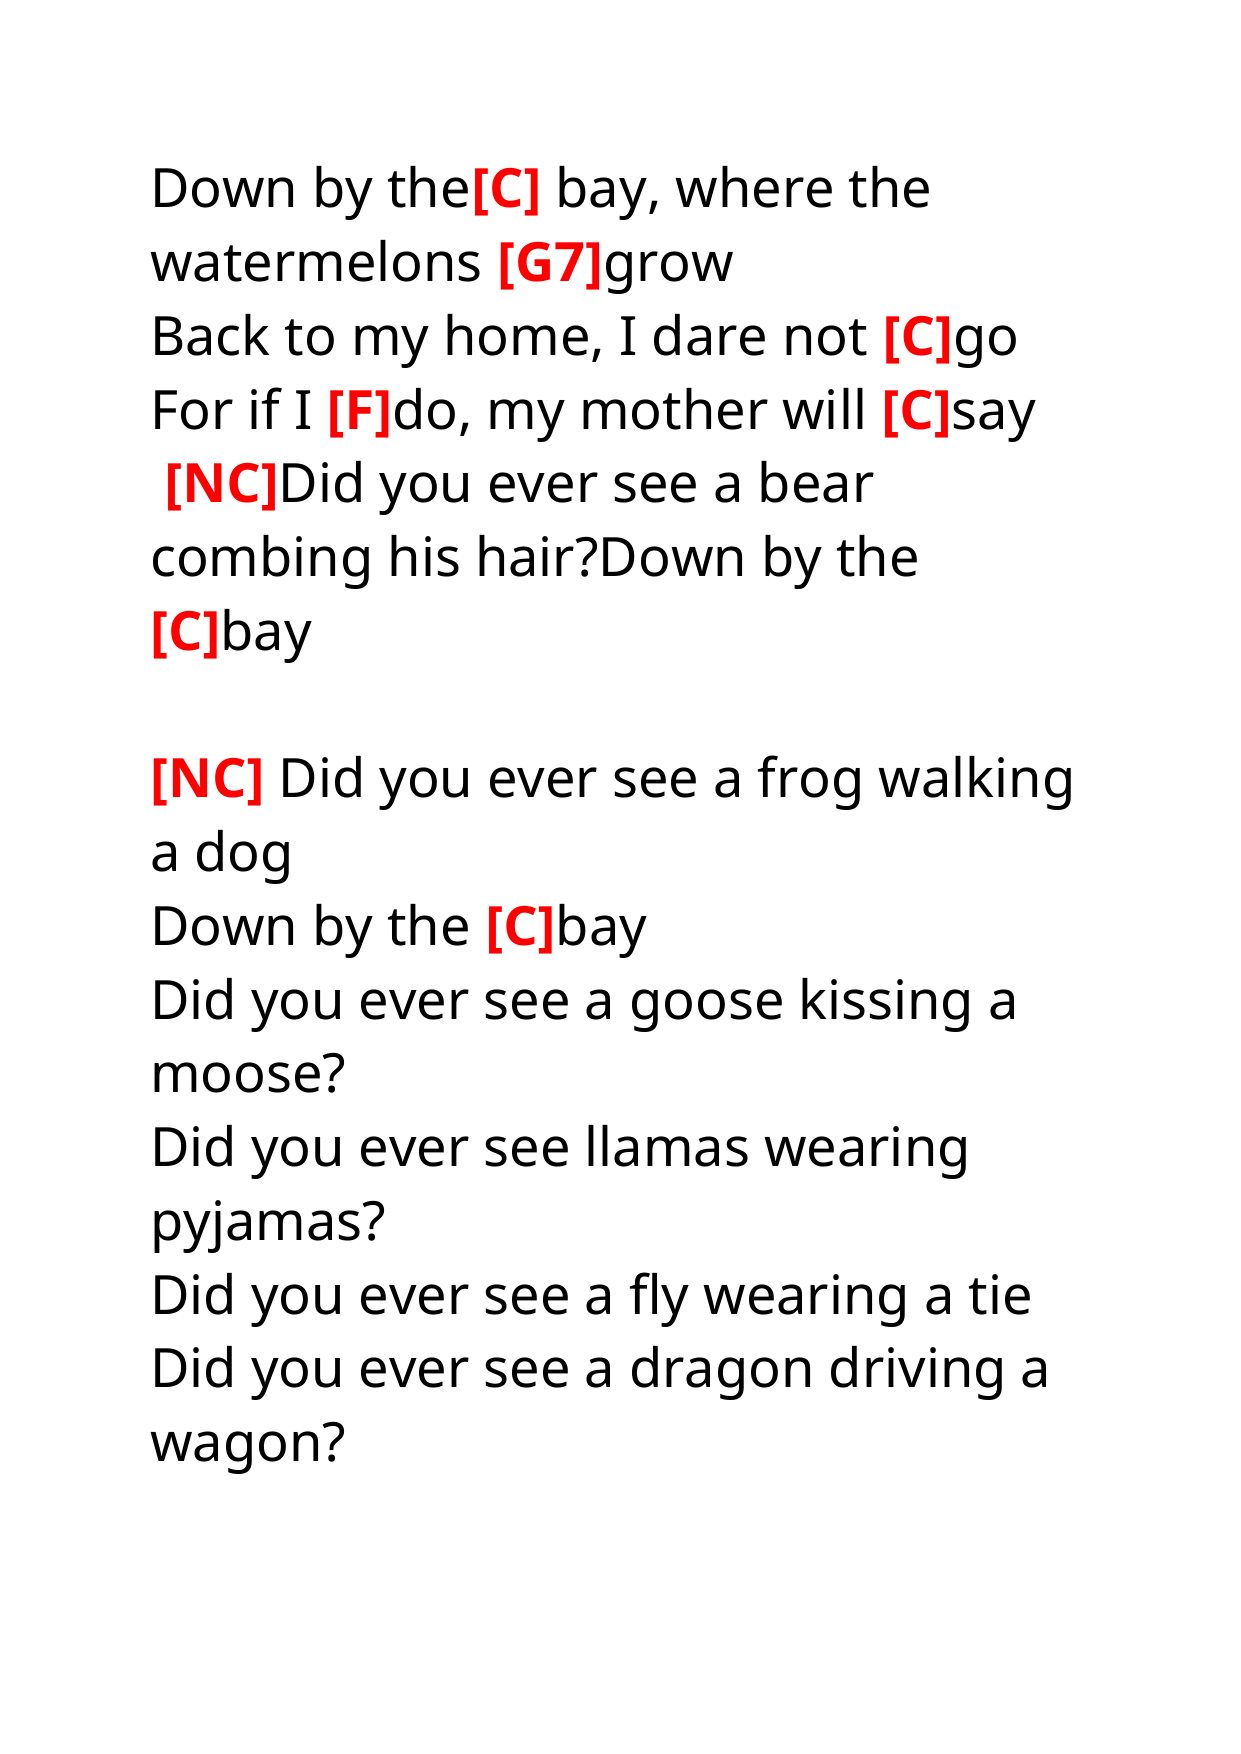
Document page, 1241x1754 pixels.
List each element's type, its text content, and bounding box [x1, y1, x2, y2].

text Did you ever see llamas wearing pyjamas? Did you ever see a fly wearing a tie Did you ever see a dragon driving a wagon? [150, 1109, 1090, 1477]
text [NC] Did you ever see a frog walking a dog Down by the [C]bay [150, 666, 1090, 961]
text Back to my home, I dare not [C]go [150, 297, 1090, 371]
text Down by the[C] bay, where the watermelons [G7]grow [150, 150, 1090, 297]
text For if I [F]do, my mother will [C]say [NC]Did you ever see a bear combing his hair?Down by the [C]bay [150, 371, 1090, 666]
text Did you ever see a goose kissing a moose? [150, 961, 1090, 1109]
